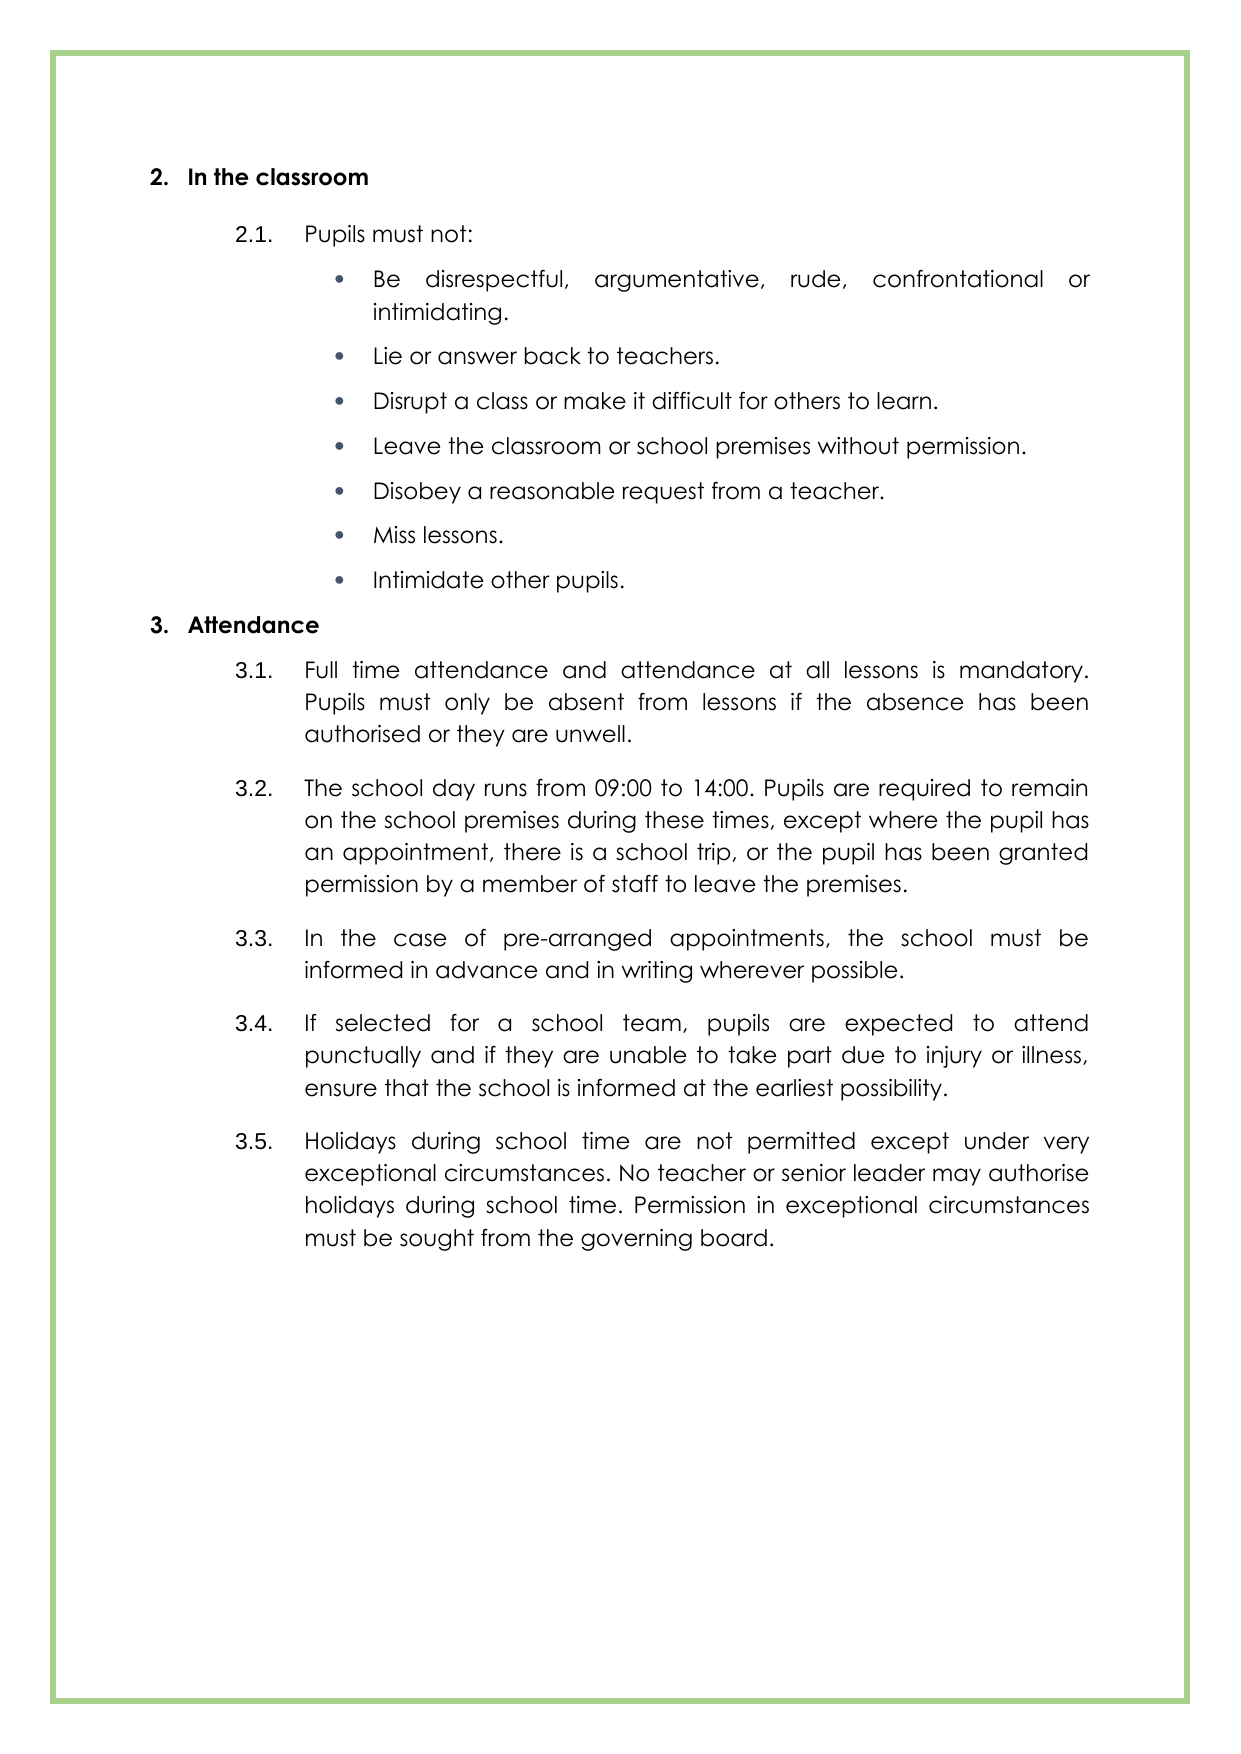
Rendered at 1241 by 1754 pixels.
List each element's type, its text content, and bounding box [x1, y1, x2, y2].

text Pupils must not: [254, 220, 1090, 248]
text Holidays during school time are not permitted except under very exceptional circumstances. No teacher or senior leader may authorise holidays during school time. Permission in exceptional circumstances must be sought from the governing board. [254, 1126, 1090, 1251]
text Disrupt a class or make it difficult for others to learn. [335, 386, 1090, 414]
text Be disrespectful, argumentative, rude, confrontational or intimidating. [335, 264, 1090, 325]
text In the case of pre-arranged appointments, the school must be informed in advance and in writing wherever possible. [254, 923, 1090, 983]
text Miss lessons. [335, 521, 1090, 549]
text Intimidate other pupils. [335, 566, 1090, 594]
text The school day runs from 09:00 to 14:00. Pupils are required to remain on the school premises during these times, except where the pupil has an appointment, there is a school trip, or the pupil has been granted permission by a member of staff to leave the premises. [254, 773, 1090, 898]
text Leave the classroom or school premises without permission. [335, 431, 1090, 459]
text If selected for a school team, pupils are expected to attend punctually and if they are unable to take part due to injury or illness, ensure that the school is informed at the earliest possibility. [254, 1008, 1090, 1101]
text Lie or answer back to teachers. [335, 342, 1090, 370]
subtitle In the classroom [150, 162, 1090, 191]
text Full time attendance and attendance at all lessons is mandatory. Pupils must only be absent from lessons if the absence has been authorised or they are unwell. [254, 655, 1090, 748]
text Disobey a reasonable request from a teacher. [335, 476, 1090, 504]
subtitle Attendance [150, 610, 1090, 638]
